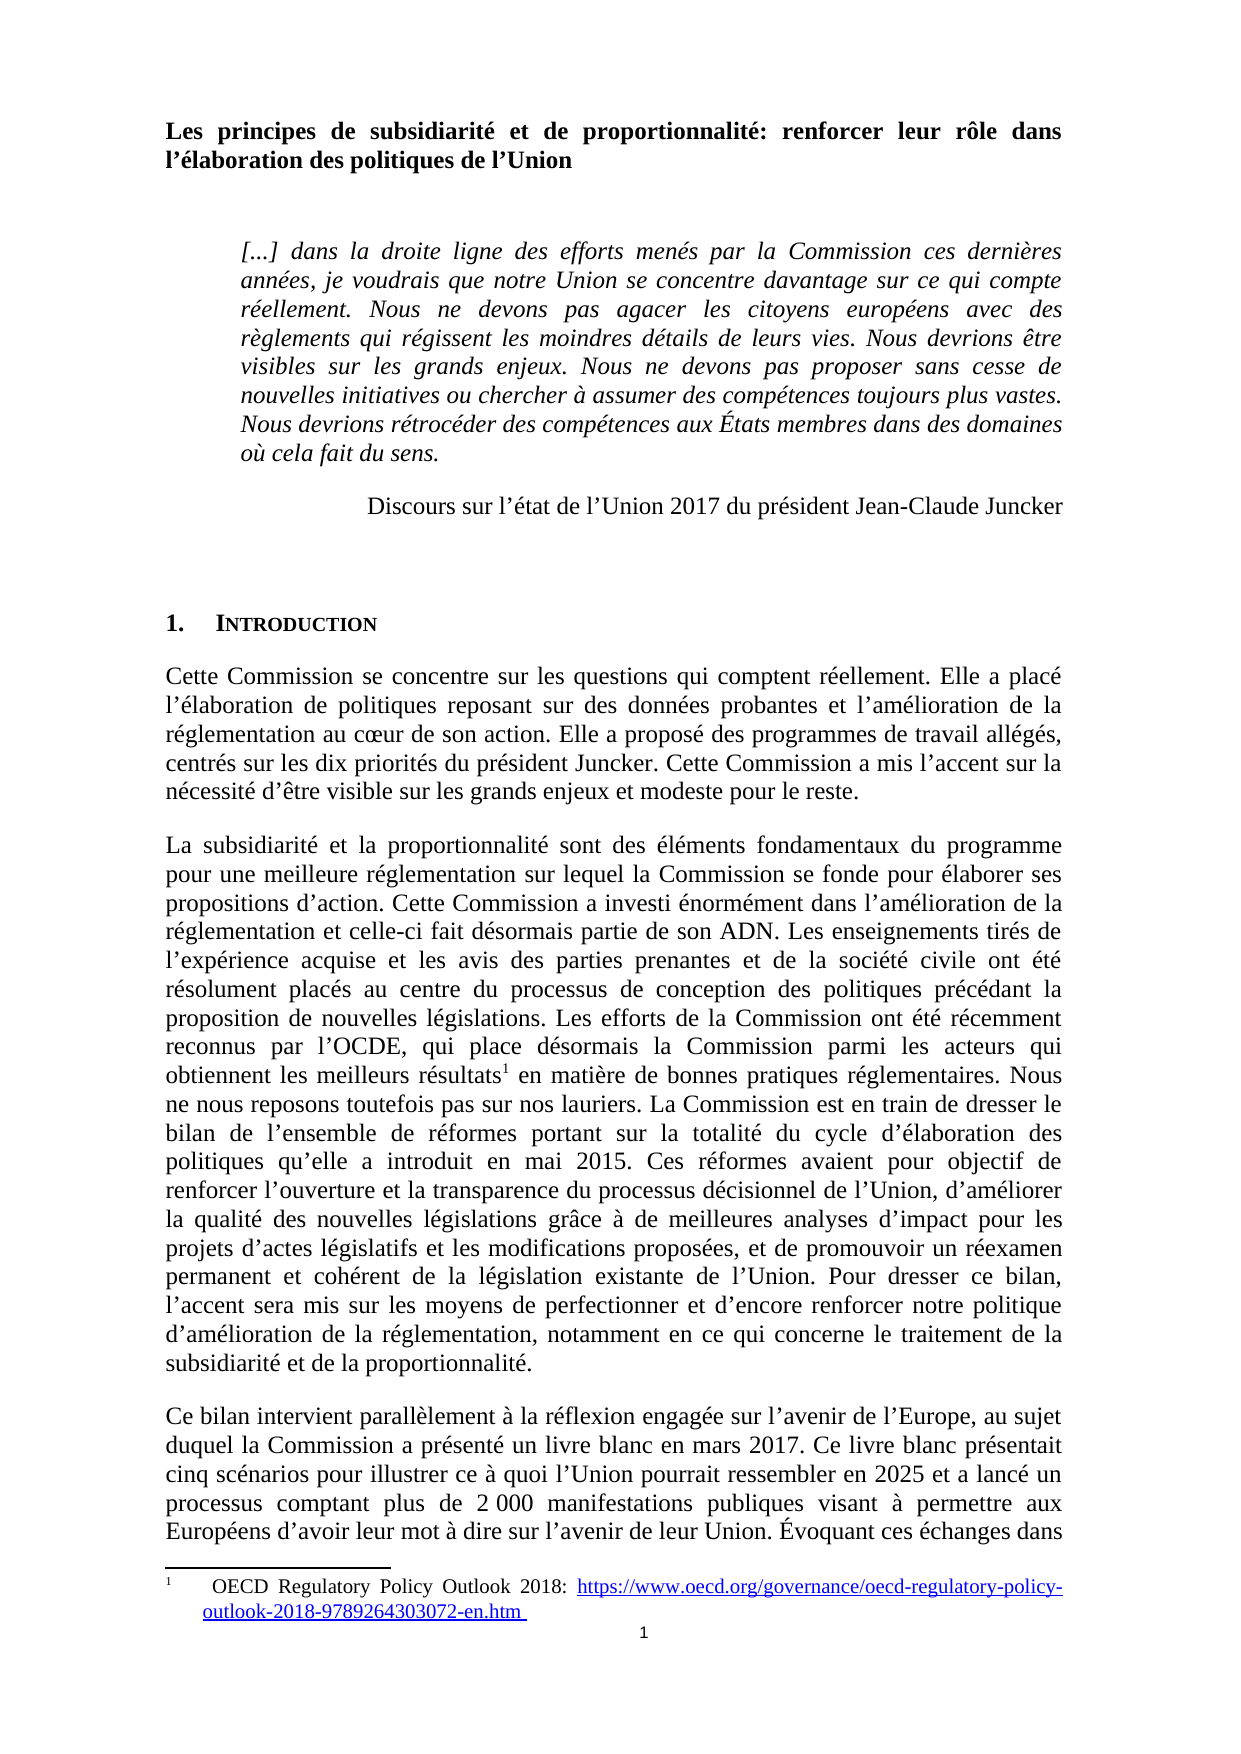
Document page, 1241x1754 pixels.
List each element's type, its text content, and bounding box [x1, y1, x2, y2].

text Les principes de subsidiarité et de proportionnalité: renforcer leur rôle dans l’élaboration des politiques de l’Union [165, 116, 1063, 174]
text Cette Commission se concentre sur les questions qui comptent réellement. Elle a placé l’élaboration de politiques reposant sur des données probantes et l’amélioration de la réglementation au cœur de son action. Elle a proposé des programmes de travail allégés, centrés sur les dix priorités du président Juncker. Cette Commission a mis l’accent sur la nécessité d’être visible sur les grands enjeux et modeste pour le reste. [165, 661, 1063, 805]
subtitle Introduction [165, 608, 1063, 636]
text La subsidiarité et la proportionnalité sont des éléments fondamentaux du programme pour une meilleure réglementation sur lequel la Commission se fonde pour élaborer ses propositions d’action. Cette Commission a investi énormément dans l’amélioration de la réglementation et celle-ci fait désormais partie de son ADN. Les enseignements tirés de l’expérience acquise et les avis des parties prenantes et de la société civile ont été résolument placés au centre du processus de conception des politiques précédant la proposition de nouvelles législations. Les efforts de la Commission ont été récemment reconnus par l’OCDE, qui place désormais la Commission parmi les acteurs qui obtiennent les meilleurs résultats en matière de bonnes pratiques réglementaires. Nous ne nous reposons toutefois pas sur nos lauriers. La Commission est en train de dresser le bilan de l’ensemble de réformes portant sur la totalité du cycle d’élaboration des politiques qu’elle a introduit en mai 2015. Ces réformes avaient pour objectif de renforcer l’ouverture et la transparence du processus décisionnel de l’Union, d’améliorer la qualité des nouvelles législations grâce à de meilleures analyses d’impact pour les projets d’actes législatifs et les modifications proposées, et de promouvoir un réexamen permanent et cohérent de la législation existante de l’Union. Pour dresser ce bilan, l’accent sera mis sur les moyens de perfectionner et d’encore renforcer notre politique d’amélioration de la réglementation, notamment en ce qui concerne le traitement de la subsidiarité et de la proportionnalité. [165, 830, 1063, 1376]
text Discours sur l’état de l’Union 2017 du président Jean-Claude Juncker [240, 491, 1063, 520]
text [165, 1401, 1063, 1545]
text [...] dans la droite ligne des efforts menés par la Commission ces dernières années, je voudrais que notre Union se concentre davantage sur ce qui compte réellement. Nous ne devons pas agacer les citoyens européens avec des règlements qui régissent les moindres détails de leurs vies. Nous devrions être visibles sur les grands enjeux. Nous ne devons pas proposer sans cesse de nouvelles initiatives ou chercher à assumer des compétences toujours plus vastes. Nous devrions rétrocéder des compétences aux États membres dans des domaines où cela fait du sens. [240, 236, 1063, 466]
